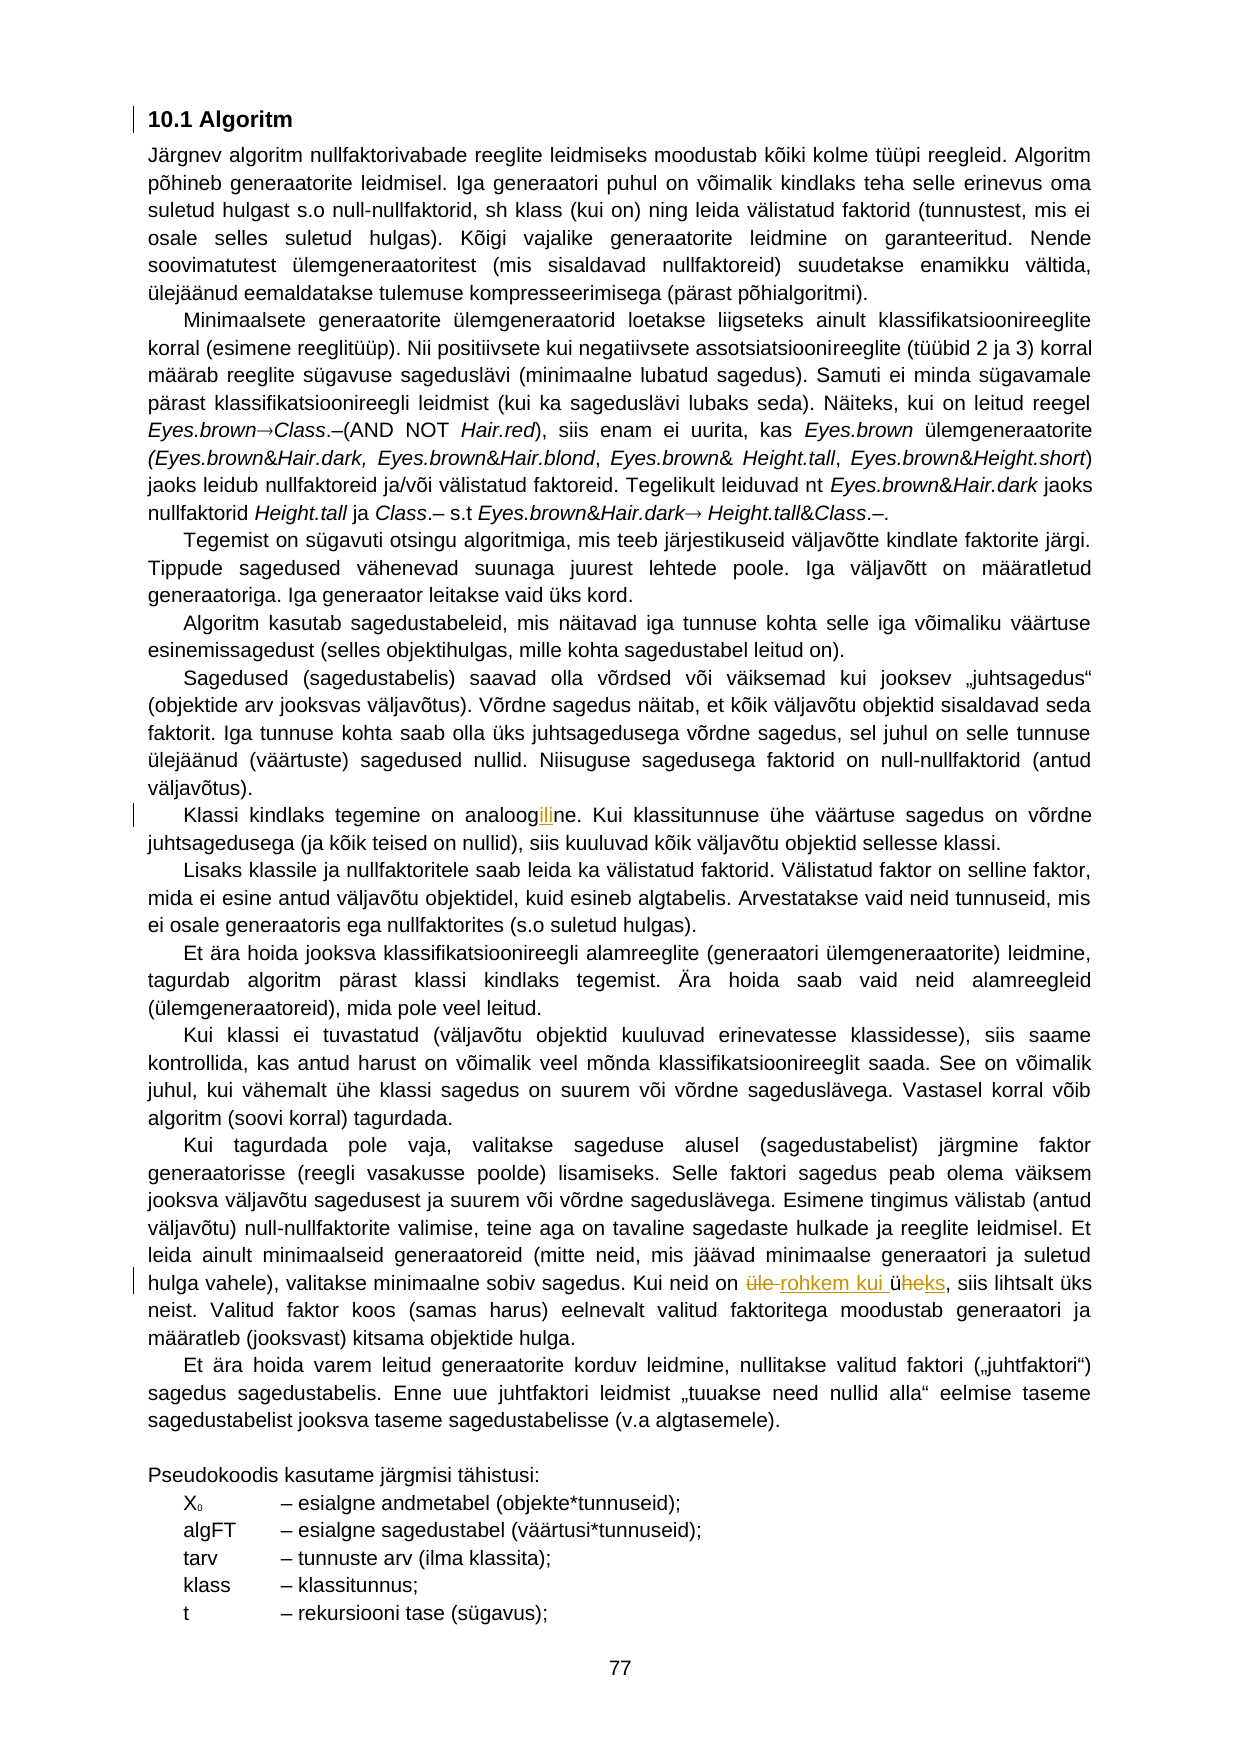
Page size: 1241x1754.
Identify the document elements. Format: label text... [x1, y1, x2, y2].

text Klassi kindlaks tegemine on analoogne. Kui klassitunnuse ühe väärtuse sagedus on võrdne juhtsagedusega (ja kõik teised on nullid), siis kuuluvad kõik väljavõtu objektid sellesse klassi. [148, 803, 1092, 854]
text Et ära hoida jooksva klassifikatsioonireegli alamreeglite (generaatori ülemgeneraatorite) leidmine, tagurdab algoritm pärast klassi kindlaks tegemist. Ära hoida saab vaid neid alamreegleid (ülemgeneraatoreid), mida pole veel leitud. [148, 941, 1092, 1019]
text Tegemist on sügavuti otsingu algoritmiga, mis teeb järjestikuseid väljavõtte kindlate faktorite järgi. Tippude sagedused vähenevad suunaga juurest lehtede poole. Iga väljavõtt on määratletud generaatoriga. Iga generaator leitakse vaid üks kord. [148, 528, 1092, 607]
text Minimaalsete generaatorite ülemgeneraatorid loetakse liigseteks ainult klassifikatsioonireeglite korral (esimene reeglitüüp). Nii positiivsete kui negatiivsete assotsiatsioonireeglite (tüübid 2 ja 3) korral määrab reeglite sügavuse sageduslävi (minimaalne lubatud sagedus). Samuti ei minda sügavamale pärast klassifikatsioonireegli leidmist (kui ka sageduslävi lubaks seda). Näiteks, kui on leitud reegel Eyes.brownClass.‒(AND NOT Hair.red), siis enam ei uurita, kas Eyes.brown ülemgeneraatorite (Eyes.brown&Hair.dark, Eyes.brown&Hair.blond, Eyes.brown& Height.tall, Eyes.brown&Height.short) jaoks leidub nullfaktoreid ja/või välistatud faktoreid. Tegelikult leiduvad nt Eyes.brown&Hair.dark jaoks nullfaktorid Height.tall ja Class.‒ s.t Eyes.brown&Hair.dark Height.tall&Class.‒. [148, 308, 1092, 524]
text Algoritm [148, 106, 1092, 133]
text t – rekursiooni tase (sügavus); [148, 1601, 1092, 1624]
text Kui klassi ei tuvastatud (väljavõtu objektid kuuluvad erinevatesse klassidesse), siis saame kontrollida, kas antud harust on võimalik veel mõnda klassifikatsioonireeglit saada. See on võimalik juhul, kui vähemalt ühe klassi sagedus on suurem või võrdne sageduslävega. Vastasel korral võib algoritm (soovi korral) tagurdada. [148, 1023, 1092, 1129]
text X0 – esialgne andmetabel (objekte*tunnuseid); [148, 1491, 1092, 1514]
text tarv – tunnuste arv (ilma klassita); [148, 1546, 1092, 1569]
text Järgnev algoritm nullfaktorivabade reeglite leidmiseks moodustab kõiki kolme tüüpi reegleid. Algoritm põhineb generaatorite leidmisel. Iga generaatori puhul on võimalik kindlaks teha selle erinevus oma suletud hulgast s.o null-nullfaktorid, sh klass (kui on) ning leida välistatud faktorid (tunnustest, mis ei osale selles suletud hulgas). Kõigi vajalike generaatorite leidmine on garanteeritud. Nende soovimatutest ülemgeneraatoritest (mis sisaldavad nullfaktoreid) suudetakse enamikku vältida, ülejäänud eemaldatakse tulemuse kompresseerimisega (pärast põhialgoritmi). [148, 143, 1092, 304]
text Et ära hoida varem leitud generaatorite korduv leidmine, nullitakse valitud faktori („juhtfaktori“) sagedus sagedustabelis. Enne uue juhtfaktori leidmist „tuuakse need nullid alla“ eelmise taseme sagedustabelist jooksva taseme sagedustabelisse (v.a algtasemele). [148, 1353, 1092, 1432]
text Sagedused (sagedustabelis) saavad olla võrdsed või väiksemad kui jooksev „juhtsagedus“ (objektide arv jooksvas väljavõtus). Võrdne sagedus näitab, et kõik väljavõtu objektid sisaldavad seda faktorit. Iga tunnuse kohta saab olla üks juhtsagedusega võrdne sagedus, sel juhul on selle tunnuse ülejäänud (väärtuste) sagedused nullid. Niisuguse sagedusega faktorid on null-nullfaktorid (antud väljavõtus). [148, 666, 1092, 799]
text algFT – esialgne sagedustabel (väärtusi*tunnuseid); [148, 1518, 1092, 1542]
text klass – klassitunnus; [148, 1573, 1092, 1597]
text Algoritm kasutab sagedustabeleid, mis näitavad iga tunnuse kohta selle iga võimaliku väärtuse esinemissagedust (selles objektihulgas, mille kohta sagedustabel leitud on). [148, 611, 1092, 662]
text Lisaks klassile ja nullfaktoritele saab leida ka välistatud faktorid. Välistatud faktor on selline faktor, mida ei esine antud väljavõtu objektidel, kuid esineb algtabelis. Arvestatakse vaid neid tunnuseid, mis ei osale generaatoris ega nullfaktorites (s.o suletud hulgas). [148, 858, 1092, 937]
text Pseudokoodis kasutame järgmisi tähistusi: [148, 1463, 1092, 1487]
text Kui tagurdada pole vaja, valitakse sageduse alusel (sagedustabelist) järgmine faktor generaatorisse (reegli vasakusse poolde) lisamiseks. Selle faktori sagedus peab olema väiksem jooksva väljavõtu sagedusest ja suurem või võrdne sageduslävega. Esimene tingimus välistab (antud väljavõtu) null-nullfaktorite valimise, teine aga on tavaline sagedaste hulkade ja reeglite leidmisel. Et leida ainult minimaalseid generaatoreid (mitte neid, mis jäävad minimaalse generaatori ja suletud hulga vahele), valitakse minimaalne sobiv sagedus. Kui neid on ü, siis lihtsalt üks neist. Valitud faktor koos (samas harus) eelnevalt valitud faktoritega moodustab generaatori ja määratleb (jooksvast) kitsama objektide hulga. [148, 1133, 1092, 1349]
